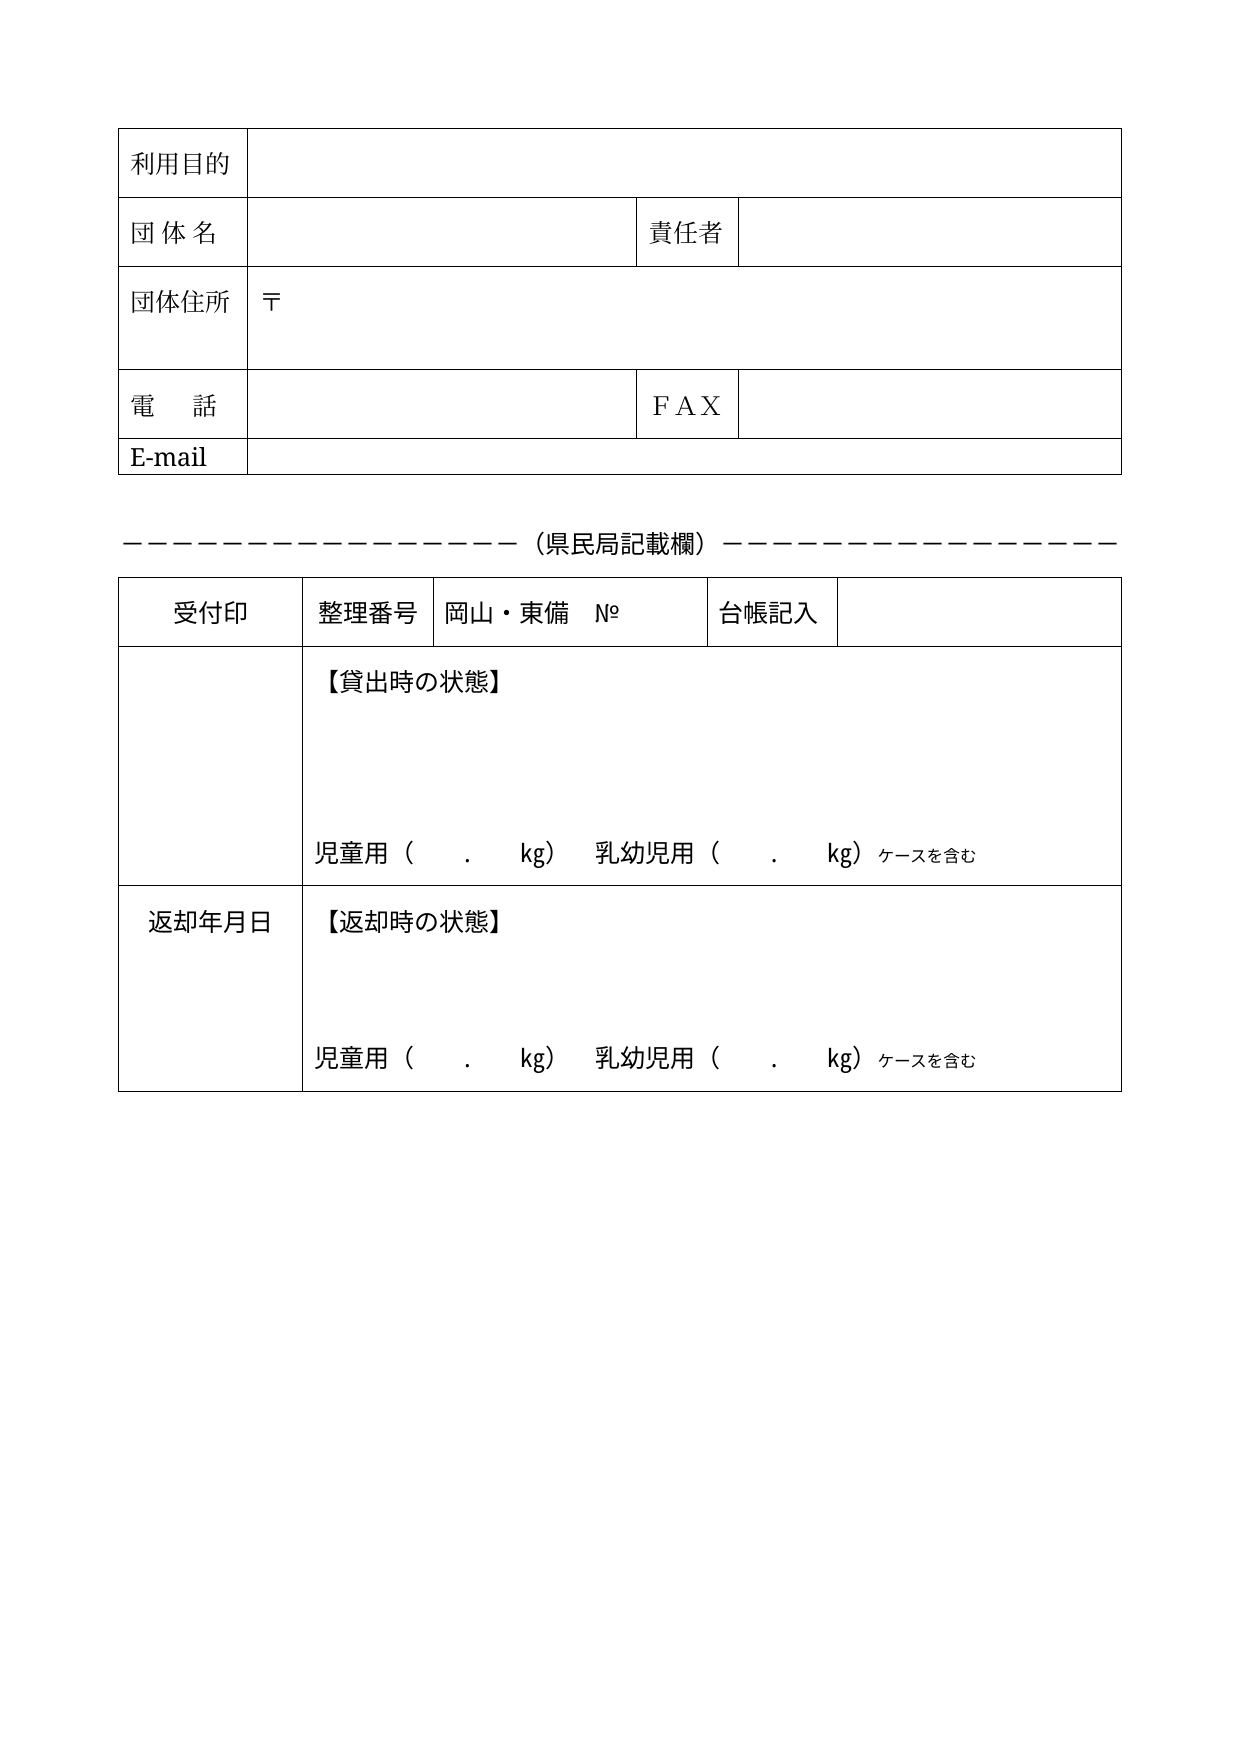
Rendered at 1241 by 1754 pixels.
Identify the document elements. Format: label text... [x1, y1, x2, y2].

table_header 受付印 [119, 578, 302, 646]
table_cell [248, 129, 1121, 197]
table_cell 【貸出時の状態】 児童用（ . ㎏） 乳幼児用（ . ㎏）ケースを含む [303, 647, 1121, 885]
table_cell [248, 439, 1121, 473]
text －－－－－－－－－－－－－－－－（県民局記載欄）－－－－－－－－－－－－－－－－ [118, 508, 1122, 577]
table_cell 団体名 [119, 198, 247, 266]
table_cell ＦＡＸ [637, 370, 738, 438]
table_header [838, 578, 1121, 646]
table_cell [739, 198, 1121, 266]
table_header 台帳記入 [708, 578, 837, 646]
table_cell 責任者 [637, 198, 738, 266]
table_header 岡山・東備 № [434, 578, 707, 646]
table_cell 団体住所 [119, 267, 247, 369]
table_cell 利用目的 [119, 129, 247, 197]
table_cell 【返却時の状態】 児童用（ . ㎏） 乳幼児用（ . ㎏）ケースを含む [303, 886, 1121, 1091]
table_cell [248, 198, 636, 266]
table_cell 返却年月日 [119, 886, 302, 1091]
table_cell 電 話 [119, 370, 247, 438]
table_cell [739, 370, 1121, 438]
table_cell 〒 [248, 267, 1121, 369]
table_cell [248, 370, 636, 438]
table_cell E-mail [119, 439, 247, 473]
table_header 整理番号 [303, 578, 433, 646]
table_cell [119, 647, 302, 885]
